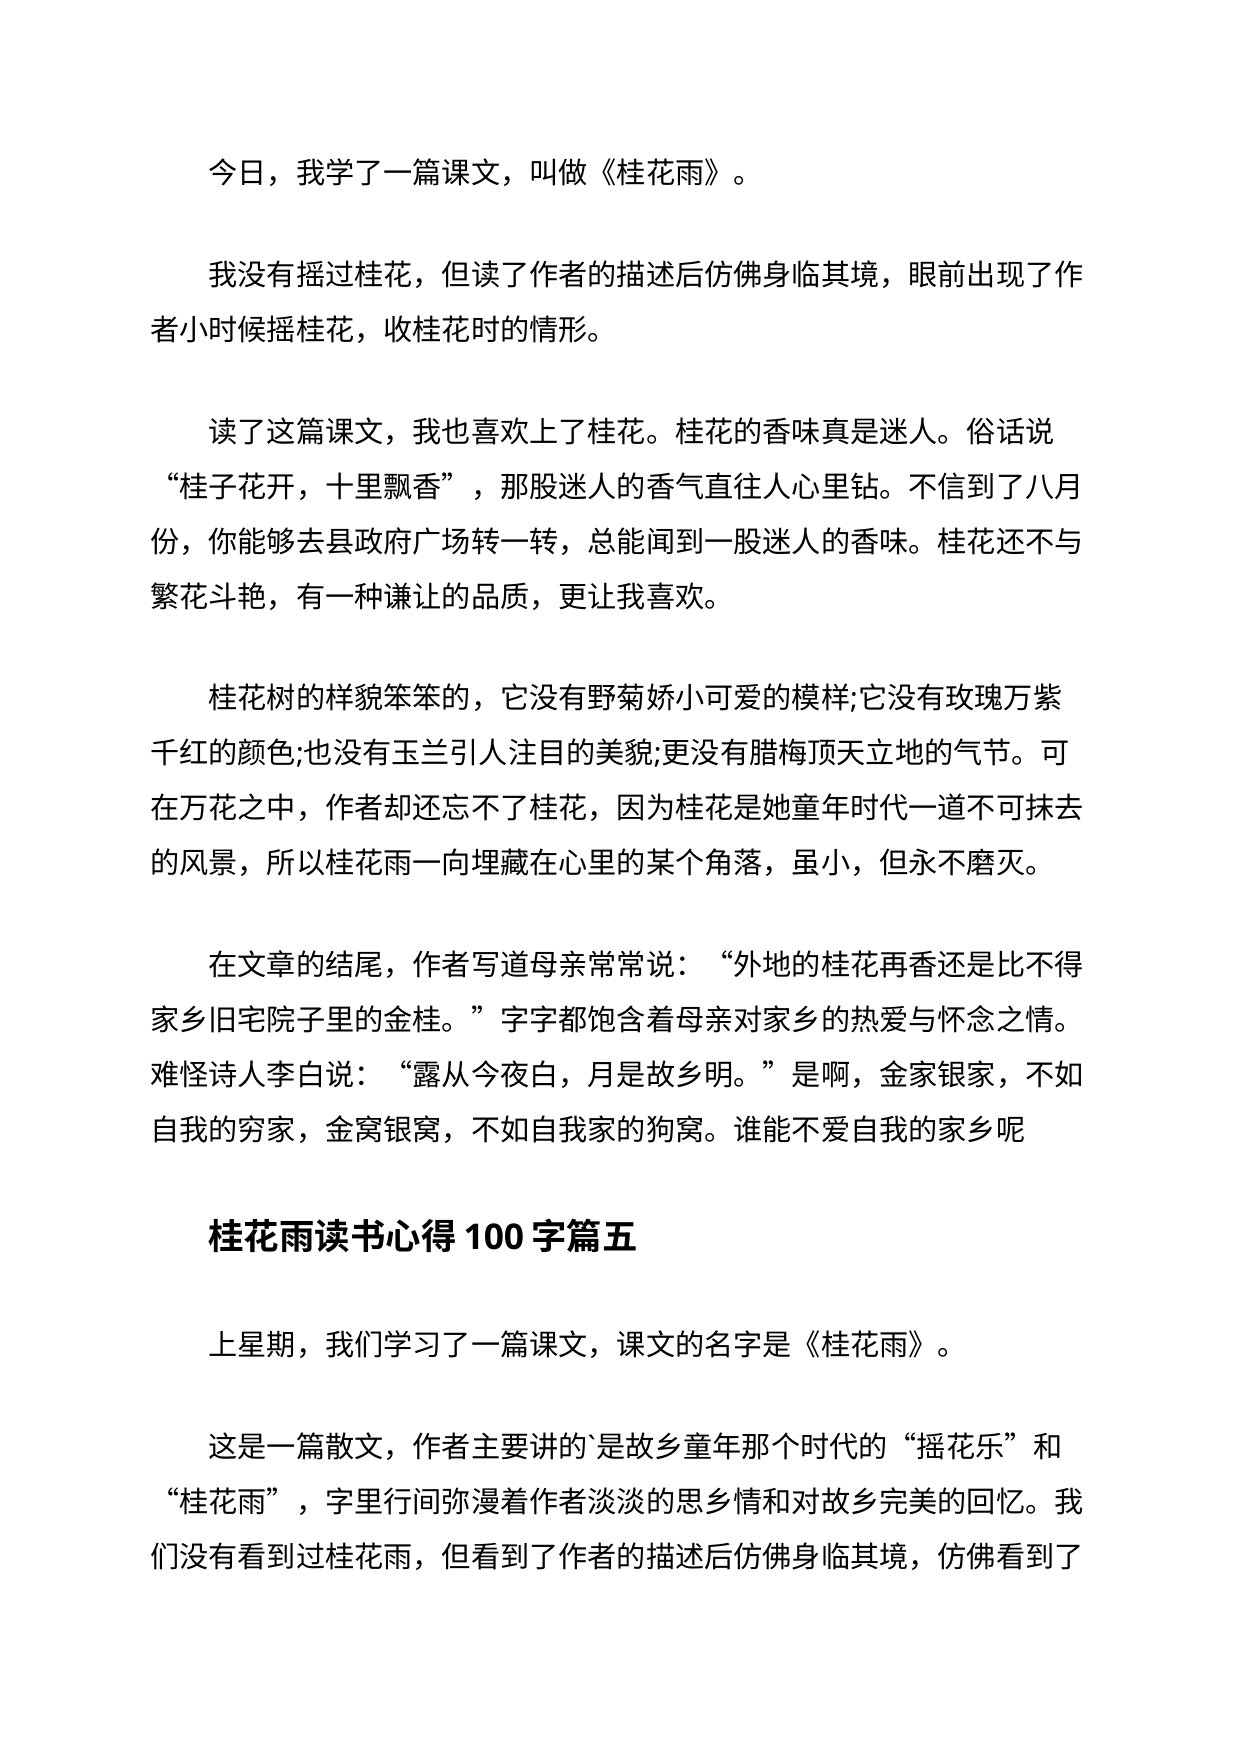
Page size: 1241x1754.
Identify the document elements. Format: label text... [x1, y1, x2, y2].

text 今日，我学了一篇课文，叫做《桂花雨》。 [150, 150, 1090, 192]
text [150, 1423, 1090, 1576]
text 桂花树的样貌笨笨的，它没有野菊娇小可爱的模样;它没有玫瑰万紫千红的颜色;也没有玉兰引人注目的美貌;更没有腊梅顶天立地的气节。可在万花之中，作者却还忘不了桂花，因为桂花是她童年时代一道不可抹去的风景，所以桂花雨一向埋藏在心里的某个角落，虽小，但永不磨灭。 [150, 675, 1090, 882]
text 桂花雨读书心得100字篇五 [150, 1208, 1090, 1259]
text 上星期，我们学习了一篇课文，课文的名字是《桂花雨》。 [150, 1322, 1090, 1364]
text 我没有摇过桂花，但读了作者的描述后仿佛身临其境，眼前出现了作者小时候摇桂花，收桂花时的情形。 [150, 252, 1090, 349]
text 在文章的结尾，作者写道母亲常常说：“外地的桂花再香还是比不得家乡旧宅院子里的金桂。”字字都饱含着母亲对家乡的热爱与怀念之情。难怪诗人李白说：“露从今夜白，月是故乡明。”是啊，金家银家，不如自我的穷家，金窝银窝，不如自我家的狗窝。谁能不爱自我的家乡呢 [150, 942, 1090, 1148]
text 读了这篇课文，我也喜欢上了桂花。桂花的香味真是迷人。俗话说“桂子花开，十里飘香”，那股迷人的香气直往人心里钻。不信到了八月份，你能够去县政府广场转一转，总能闻到一股迷人的香味。桂花还不与繁花斗艳，有一种谦让的品质，更让我喜欢。 [150, 408, 1090, 615]
